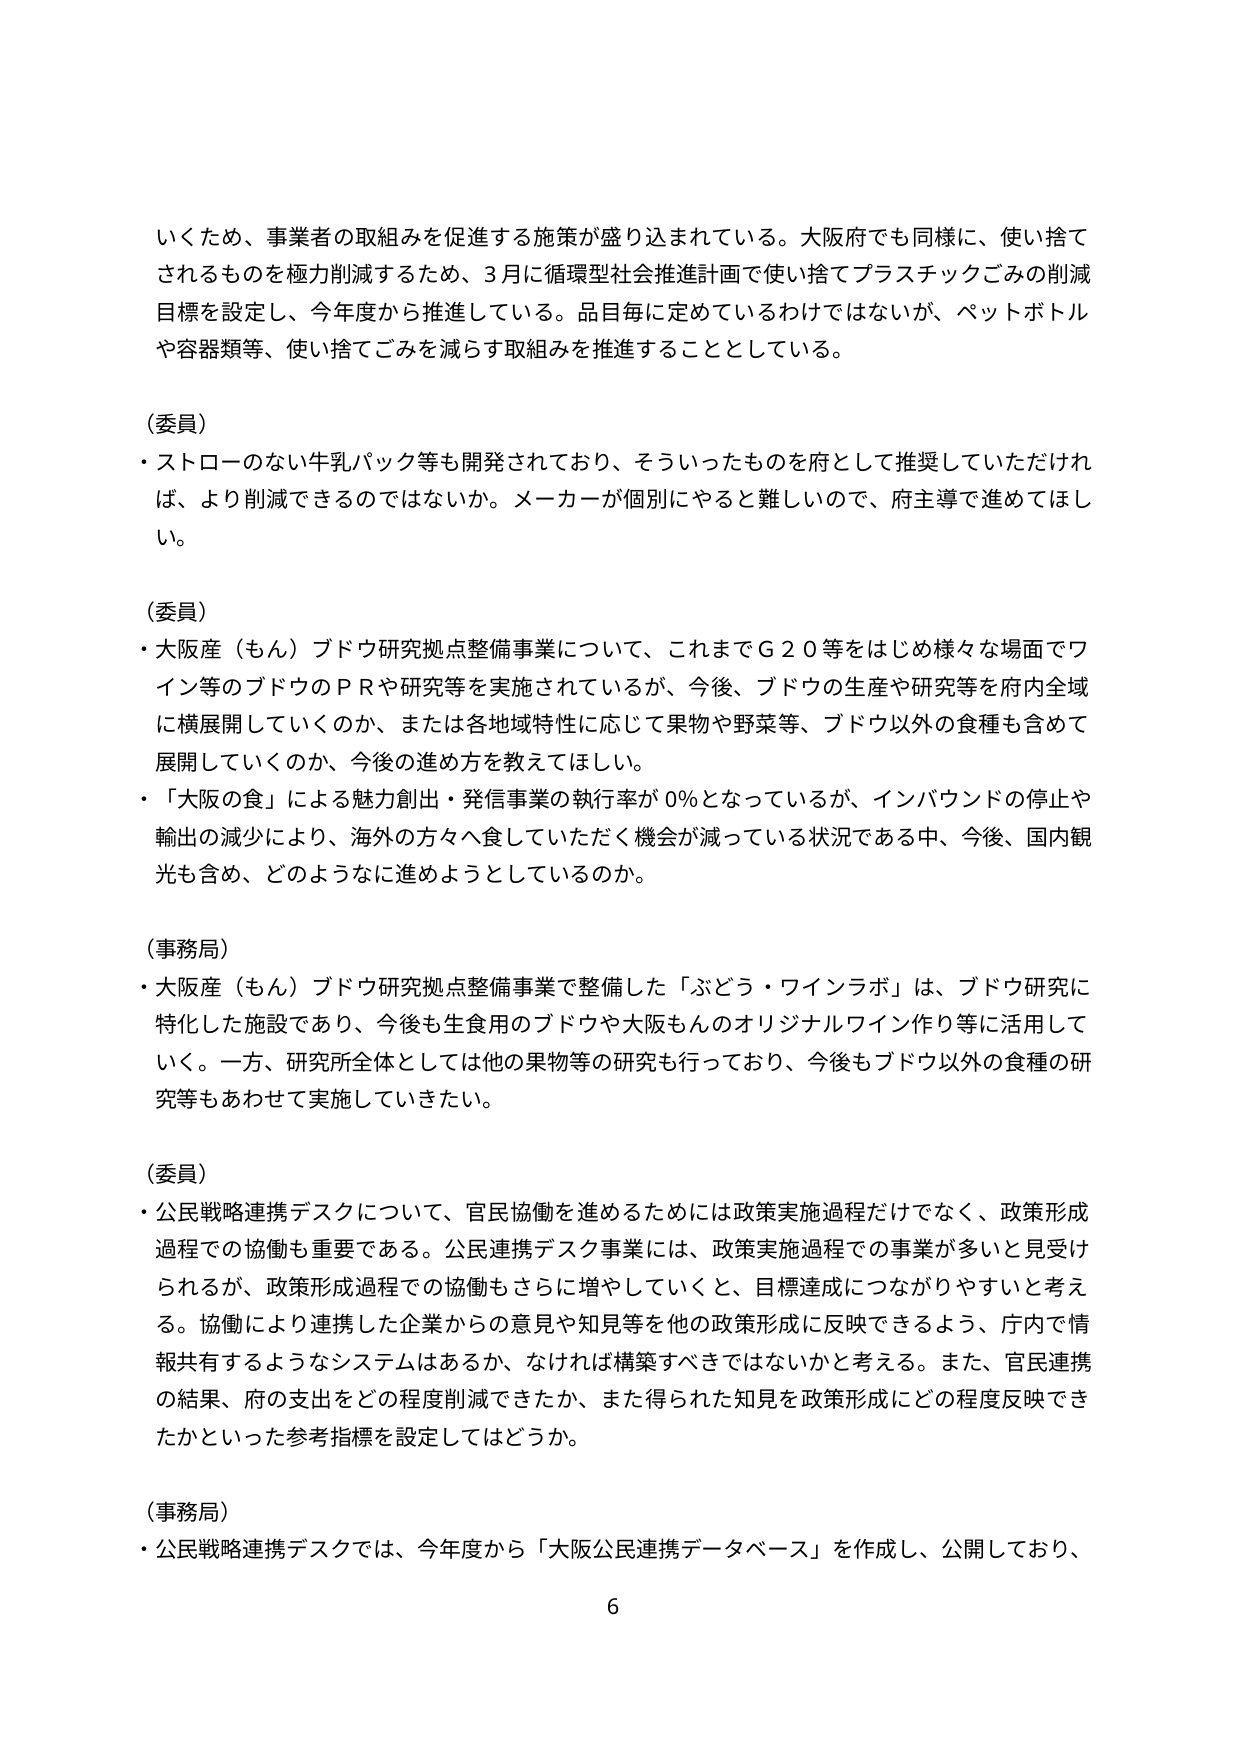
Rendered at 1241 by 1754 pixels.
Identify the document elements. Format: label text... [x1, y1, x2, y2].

text （事務局） [133, 929, 1093, 967]
text ・大阪産（もん）ブドウ研究拠点整備事業で整備した「ぶどう・ワインラボ」は、ブドウ研究に特化した施設であり、今後も生食用のブドウや大阪もんのオリジナルワイン作り等に活用していく。一方、研究所全体としては他の果物等の研究も行っており、今後もブドウ以外の食種の研究等もあわせて実施していきたい。 [133, 967, 1093, 1117]
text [133, 217, 1093, 367]
text ・ストローのない牛乳パック等も開発されており、そういったものを府として推奨していただければ、より削減できるのではないか。メーカーが個別にやると難しいので、府主導で進めてほしい。 [133, 442, 1093, 554]
text （委員） [133, 1154, 1093, 1192]
text ・「大阪の食」による魅力創出・発信事業の執行率が0％となっているが、インバウンドの停止や輸出の減少により、海外の方々へ食していただく機会が減っている状況である中、今後、国内観光も含め、どのようなに進めようとしているのか。 [133, 779, 1093, 892]
text ・公民戦略連携デスクについて、官民協働を進めるためには政策実施過程だけでなく、政策形成過程での協働も重要である。公民連携デスク事業には、政策実施過程での事業が多いと見受けられるが、政策形成過程での協働もさらに増やしていくと、目標達成につながりやすいと考える。協働により連携した企業からの意見や知見等を他の政策形成に反映できるよう、庁内で情報共有するようなシステムはあるか、なければ構築すべきではないかと考える。また、官民連携の結果、府の支出をどの程度削減できたか、また得られた知見を政策形成にどの程度反映できたかといった参考指標を設定してはどうか。 [133, 1192, 1093, 1454]
text ・大阪産（もん）ブドウ研究拠点整備事業について、これまでＧ２０等をはじめ様々な場面でワイン等のブドウのＰＲや研究等を実施されているが、今後、ブドウの生産や研究等を府内全域に横展開していくのか、または各地域特性に応じて果物や野菜等、ブドウ以外の食種も含めて展開していくのか、今後の進め方を教えてほしい。 [133, 629, 1093, 779]
text （委員） [133, 592, 1093, 629]
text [133, 1529, 1093, 1567]
text （事務局） [133, 1492, 1093, 1529]
text （委員） [133, 404, 1093, 442]
